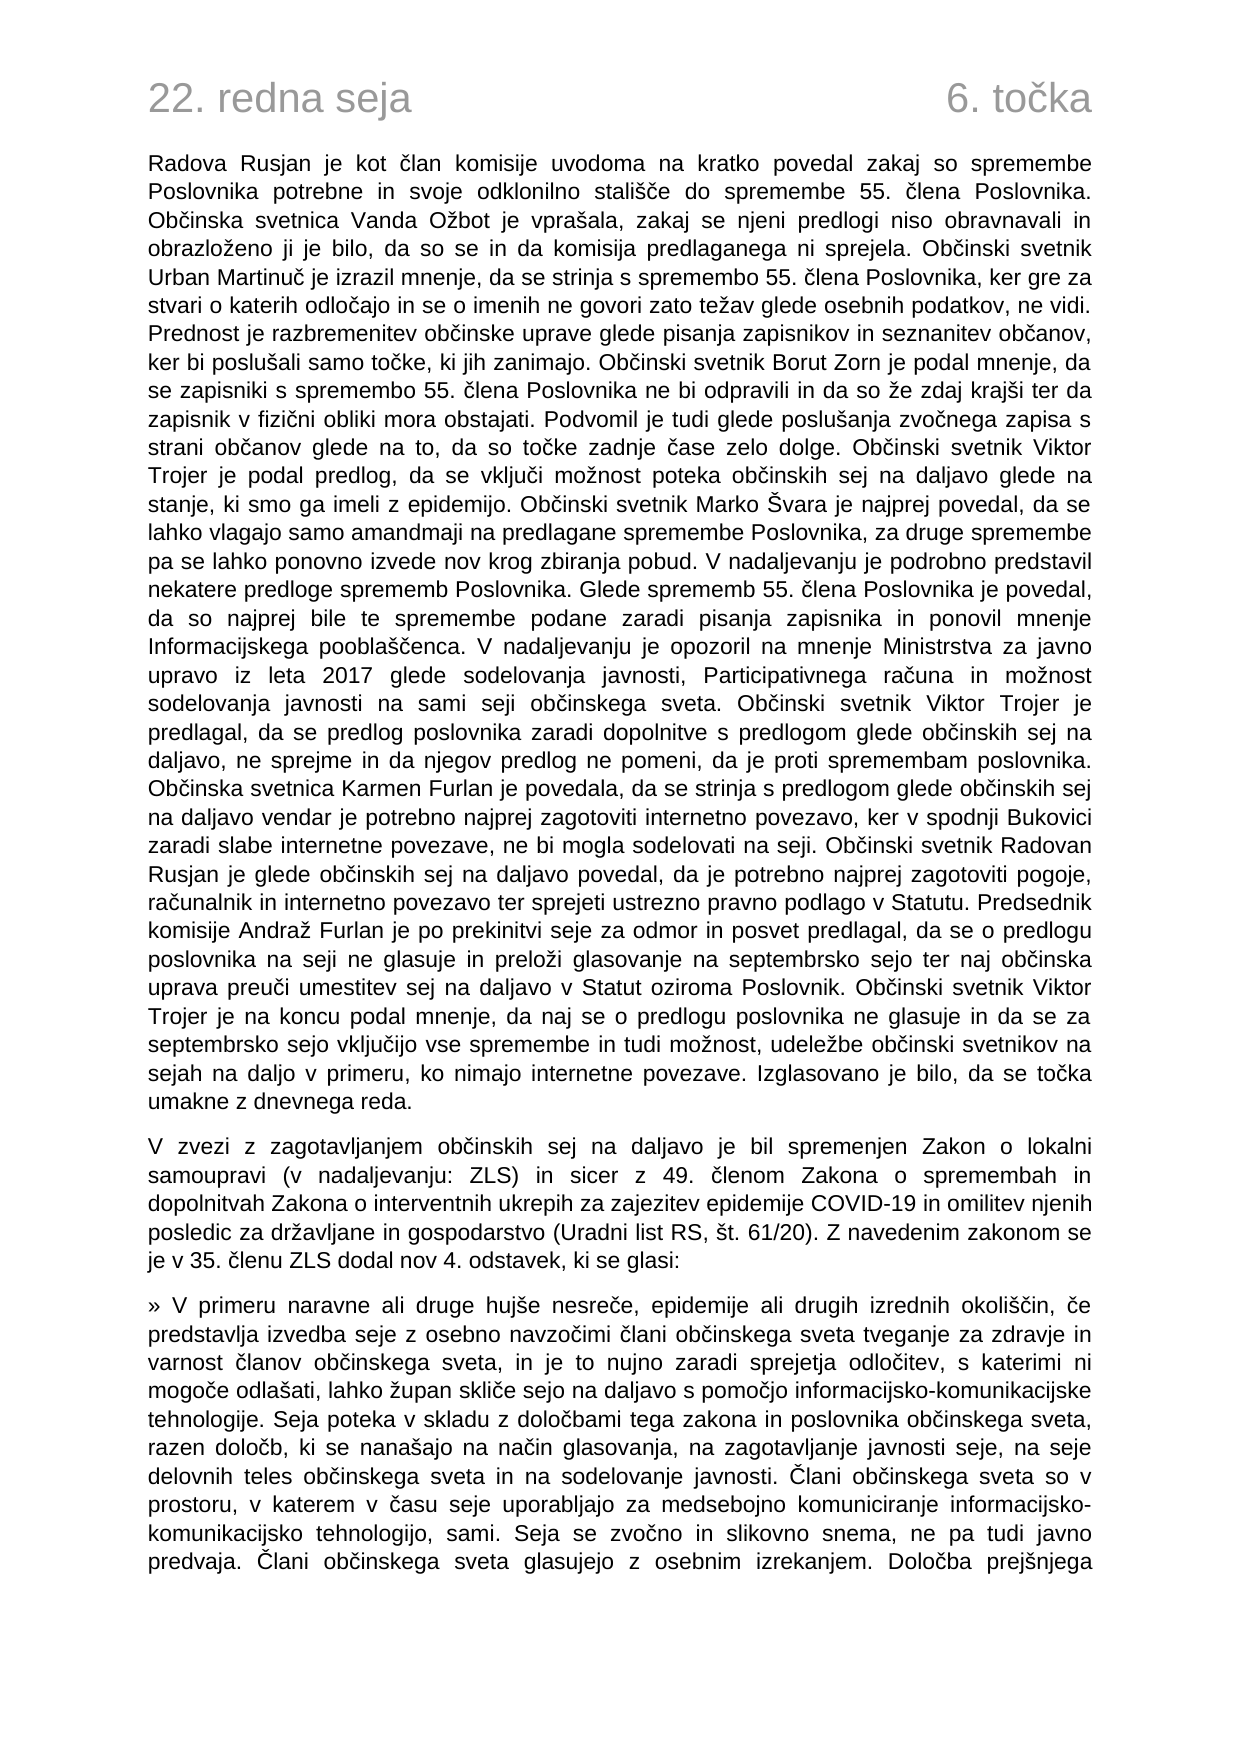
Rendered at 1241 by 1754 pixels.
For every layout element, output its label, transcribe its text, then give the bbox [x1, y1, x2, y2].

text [148, 150, 1093, 1114]
text V zvezi z zagotavljanjem občinskih sej na daljavo je bil spremenjen Zakon o lokalni samoupravi (v nadaljevanju: ZLS) in sicer z 49. členom Zakona o spremembah in dopolnitvah Zakona o interventnih ukrepih za zajezitev epidemije COVID-19 in omilitev njenih posledic za državljane in gospodarstvo (Uradni list RS, št. 61/20). Z navedenim zakonom se je v 35. členu ZLS dodal nov 4. odstavek, ki se glasi: [148, 1133, 1093, 1273]
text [148, 1292, 1093, 1574]
